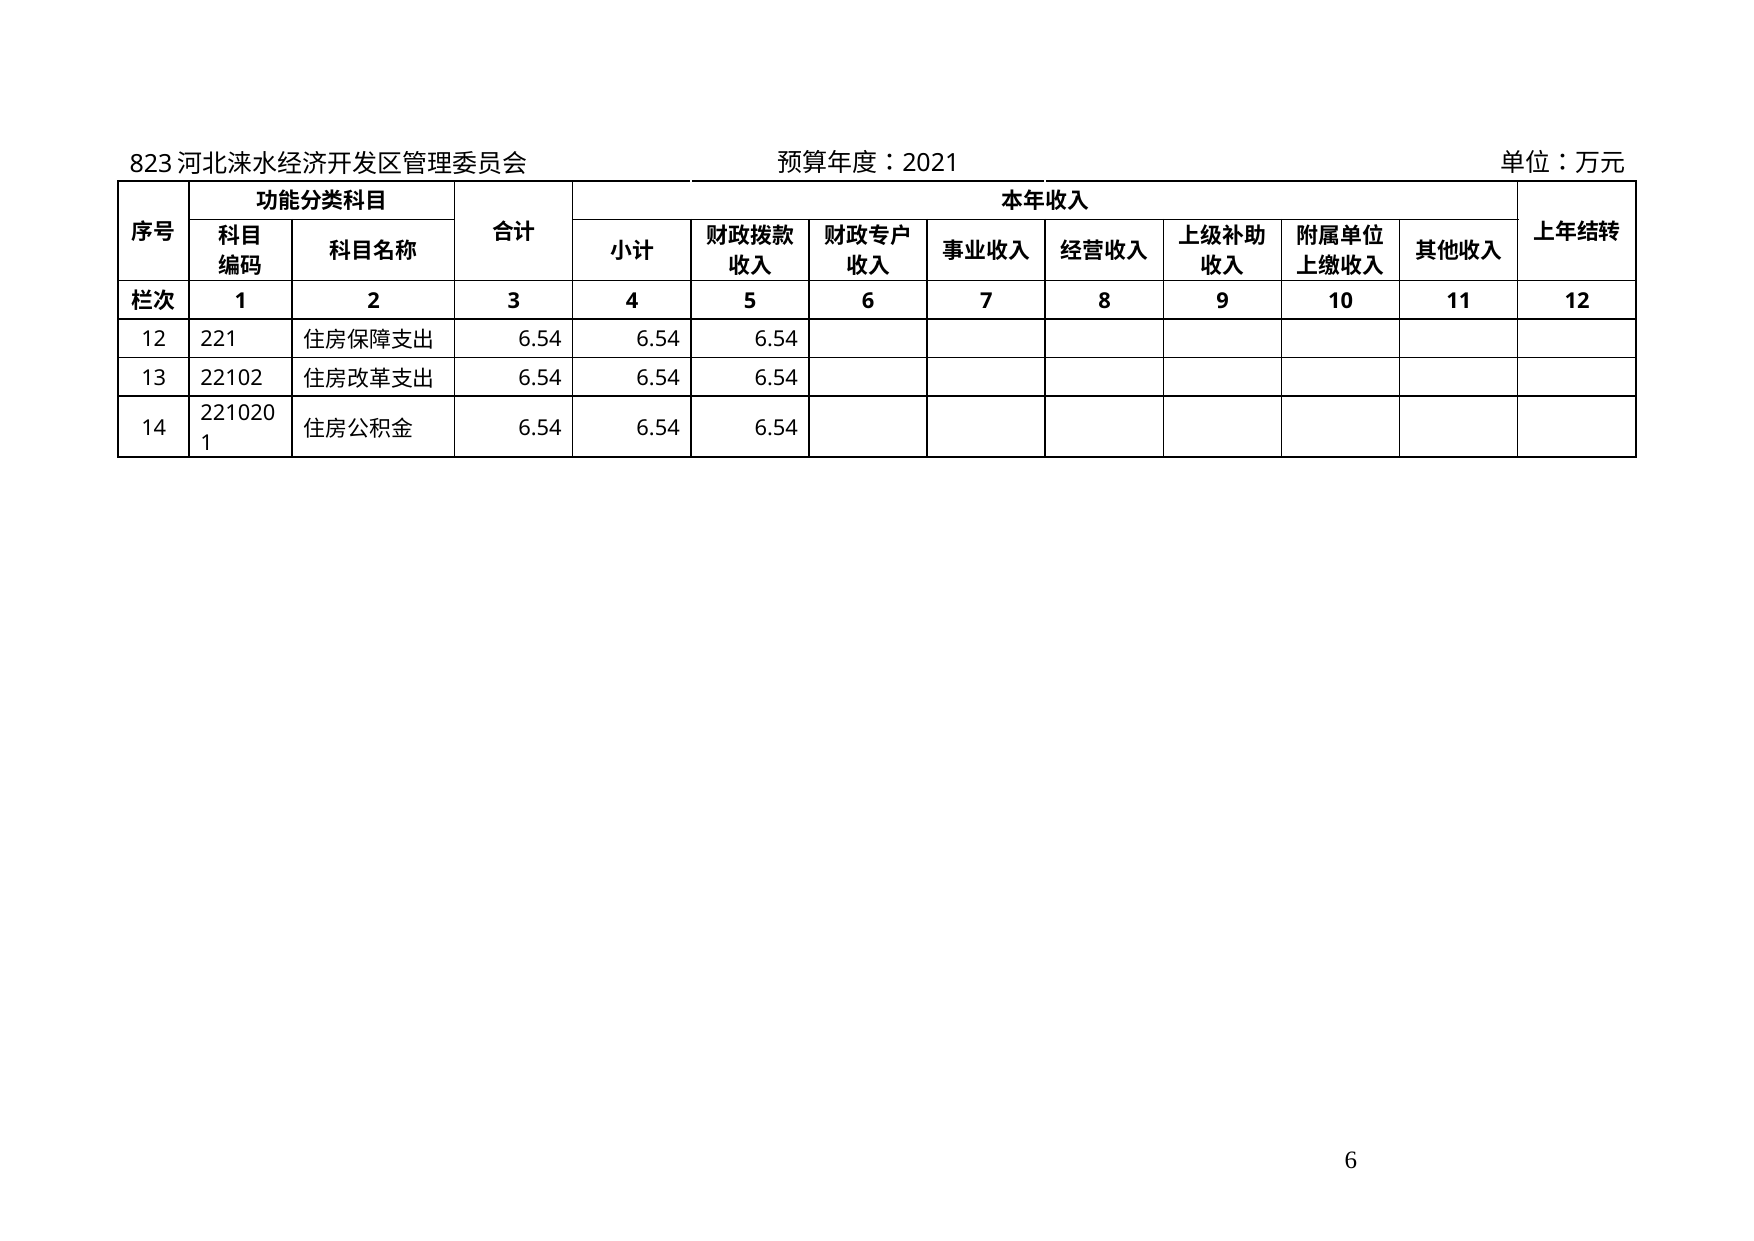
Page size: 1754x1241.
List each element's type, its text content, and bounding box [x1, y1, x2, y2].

table_cell 6.54 [692, 320, 808, 357]
table_cell 1 [190, 281, 291, 318]
table_cell 科目 编码 [190, 220, 291, 280]
table_cell 22102 [190, 358, 291, 395]
table_cell 5 [692, 281, 808, 318]
table_cell [1400, 358, 1517, 395]
table_cell 栏次 [119, 281, 188, 318]
table_cell 住房改革支出 [293, 358, 454, 395]
table_cell [1164, 320, 1281, 357]
table_cell [1400, 397, 1517, 456]
table_cell 住房公积金 [293, 397, 454, 456]
table_header 823河北涞水经济开发区管理委员会 [119, 143, 690, 180]
table_cell 14 [119, 397, 188, 456]
table_cell 小计 [573, 220, 690, 280]
table_cell 8 [1046, 281, 1163, 318]
table_cell 财政拨款 收入 [692, 220, 808, 280]
table_cell [1046, 320, 1163, 357]
table_cell 6.54 [573, 397, 690, 456]
table_cell 7 [928, 281, 1044, 318]
table_cell 221 [190, 320, 291, 357]
table_cell 13 [119, 358, 188, 395]
table_cell [1282, 397, 1399, 456]
table_cell [1164, 358, 1281, 395]
table_cell [1046, 358, 1163, 395]
table_cell [1518, 358, 1635, 395]
table_cell 事业收入 [928, 220, 1044, 280]
table_cell [1282, 358, 1399, 395]
table_cell 6.54 [455, 397, 572, 456]
table_cell 6.54 [573, 358, 690, 395]
table_cell [1282, 320, 1399, 357]
table_cell 11 [1400, 281, 1517, 318]
table_cell 上级补助收入 [1164, 220, 1281, 280]
table_header 单位：万元 [1046, 143, 1635, 180]
table_cell 6.54 [455, 320, 572, 357]
table_cell 6.54 [692, 397, 808, 456]
table_cell [810, 397, 926, 456]
table_cell [928, 320, 1044, 357]
table_cell 合计 [455, 182, 572, 280]
table_cell [1164, 397, 1281, 456]
table_cell 功能分类科目 [190, 182, 454, 219]
table_cell 本年收入 [573, 182, 1517, 219]
table_cell 3 [455, 281, 572, 318]
table_cell 附属单位上缴收入 [1282, 220, 1399, 280]
table_cell [1400, 320, 1517, 357]
table_cell 4 [573, 281, 690, 318]
table_cell 科目名称 [293, 220, 454, 280]
table_cell [1518, 397, 1635, 456]
table_cell [810, 320, 926, 357]
table_cell 9 [1164, 281, 1281, 318]
table_cell 其他收入 [1400, 220, 1517, 280]
table_cell 6 [810, 281, 926, 318]
table_cell 6.54 [573, 320, 690, 357]
table_cell 2 [293, 281, 454, 318]
table_cell [928, 358, 1044, 395]
table_cell 10 [1282, 281, 1399, 318]
table_cell 12 [119, 320, 188, 357]
table_cell 上年结转 [1518, 182, 1635, 280]
table_cell 经营收入 [1046, 220, 1163, 280]
table_header 预算年度：2021 [692, 143, 1044, 180]
table_cell 财政专户 收入 [810, 220, 926, 280]
table_cell 12 [1518, 281, 1635, 318]
table_cell 2210201 [190, 397, 291, 456]
table_cell [928, 397, 1044, 456]
table_cell 6.54 [692, 358, 808, 395]
table_cell [1518, 320, 1635, 357]
table_cell [1046, 397, 1163, 456]
table_cell [810, 358, 926, 395]
table_cell 住房保障支出 [293, 320, 454, 357]
table_cell 序号 [119, 182, 188, 280]
table_cell 6.54 [455, 358, 572, 395]
